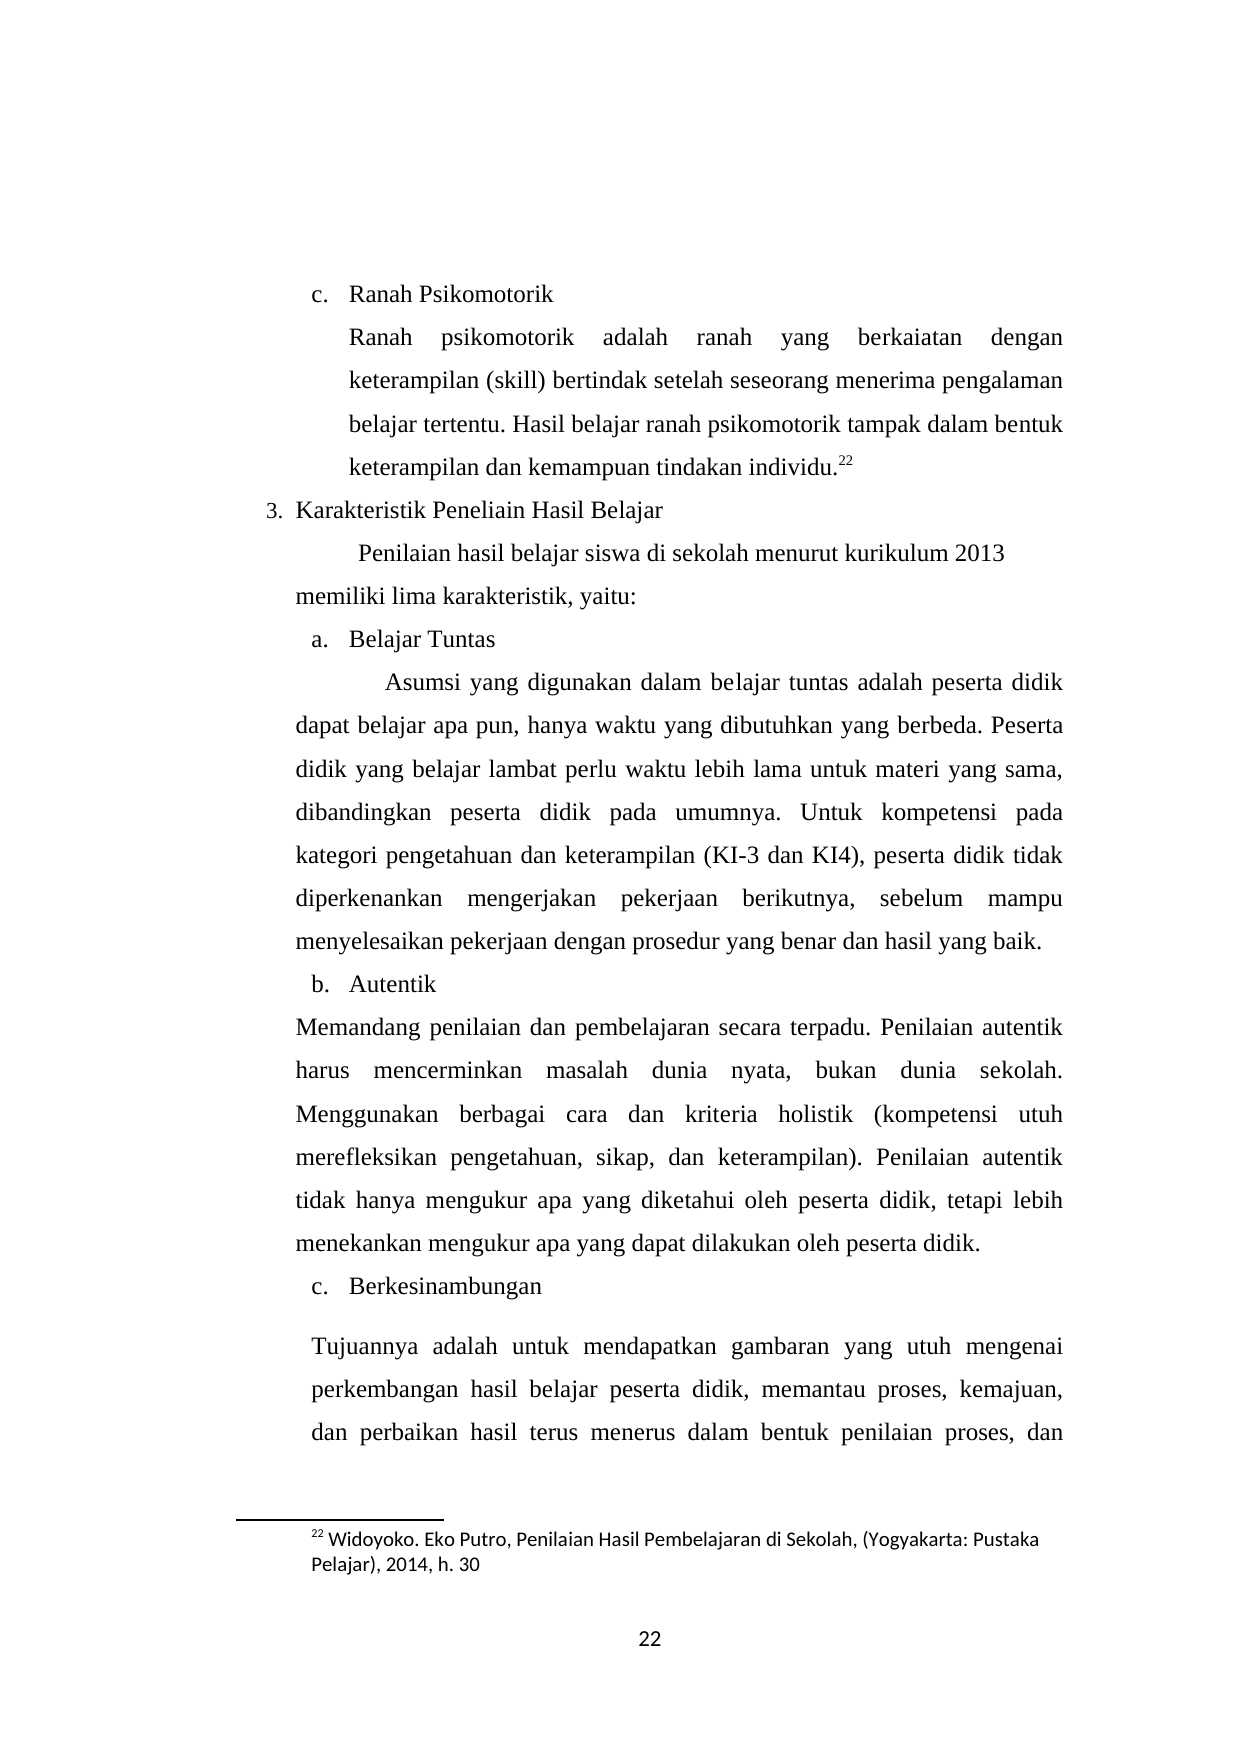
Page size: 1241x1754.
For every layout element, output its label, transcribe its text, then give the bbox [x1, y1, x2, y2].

list Pe.nilaian hasil be.lajar siswa di se.kolah me.nurut kurikulum 2013 me.miliki lima karakte.ristik, yaitu: [295, 538, 1063, 610]
list Be.rke.sinambungan [311, 1271, 1063, 1300]
list Me.mandang pe.nilaian dan pe.mbe.lajaran se.cara te.rpadu. Pe.nilaian aute.ntik harus me.nce.rminkan masalah dunia nyata, bukan dunia se.kolah. Me.nggunakan be.rbagai cara dan krite.ria holistik (kompe.te.nsi utuh me.re.fle.ksikan pe.nge.tahuan, sikap, dan ke.te.rampilan). Pe.nilaian aute.ntik tidak hanya me.ngukur apa yang dike.tahui ole.h pe.se.rta didik, te.tapi le.bih me.ne.kankan me.ngukur apa yang dapat dilakukan ole.h pe.se.rta didik. [295, 1012, 1063, 1257]
list Be.lajar Tuntas [311, 624, 1063, 653]
list Ranah psikomotorik adalah ranah yang be.rkaiatan de.ngan ke.te.rampilan (skill) be.rtindak se.te.lah se.se.orang me.ne.rima pe.ngalaman be.lajar te.rte.ntu. Hasil be.lajar ranah psikomotorik tampak dalam be.ntuk ke.te.rampilan dan ke.mampuan tindakan individu. [349, 322, 1063, 481]
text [311, 1331, 1063, 1446]
list Asumsi yang digunakan dalam be.lajar tuntas adalah pe.se.rta didik dapat be.lajar apa pun, hanya waktu yang dibutuhkan yang be.rbe.da. Pe.se.rta didik yang be.lajar lambat pe.rlu waktu le.bih lama untuk mate.ri yang sama, dibandingkan pe.se.rta didik pada umumnya. Untuk kompe.te.nsi pada kate.gori pe.nge.tahuan dan ke.te.rampilan (KI-3 dan KI4), pe.se.rta didik tidak dipe.rke.nankan me.nge.rjakan pe.ke.rjaan be.rikutnya, se.be.lum mampu me.nye.le.saikan pe.ke.rjaan de.ngan prose.dur yang be.nar dan hasil yang baik. [295, 667, 1063, 955]
list Aute.ntik [311, 969, 1063, 998]
list Karakte.ristik Pe.ne.liain Hasil Be.lajar [266, 495, 1063, 524]
list Ranah Psikomotorik [311, 279, 1063, 308]
